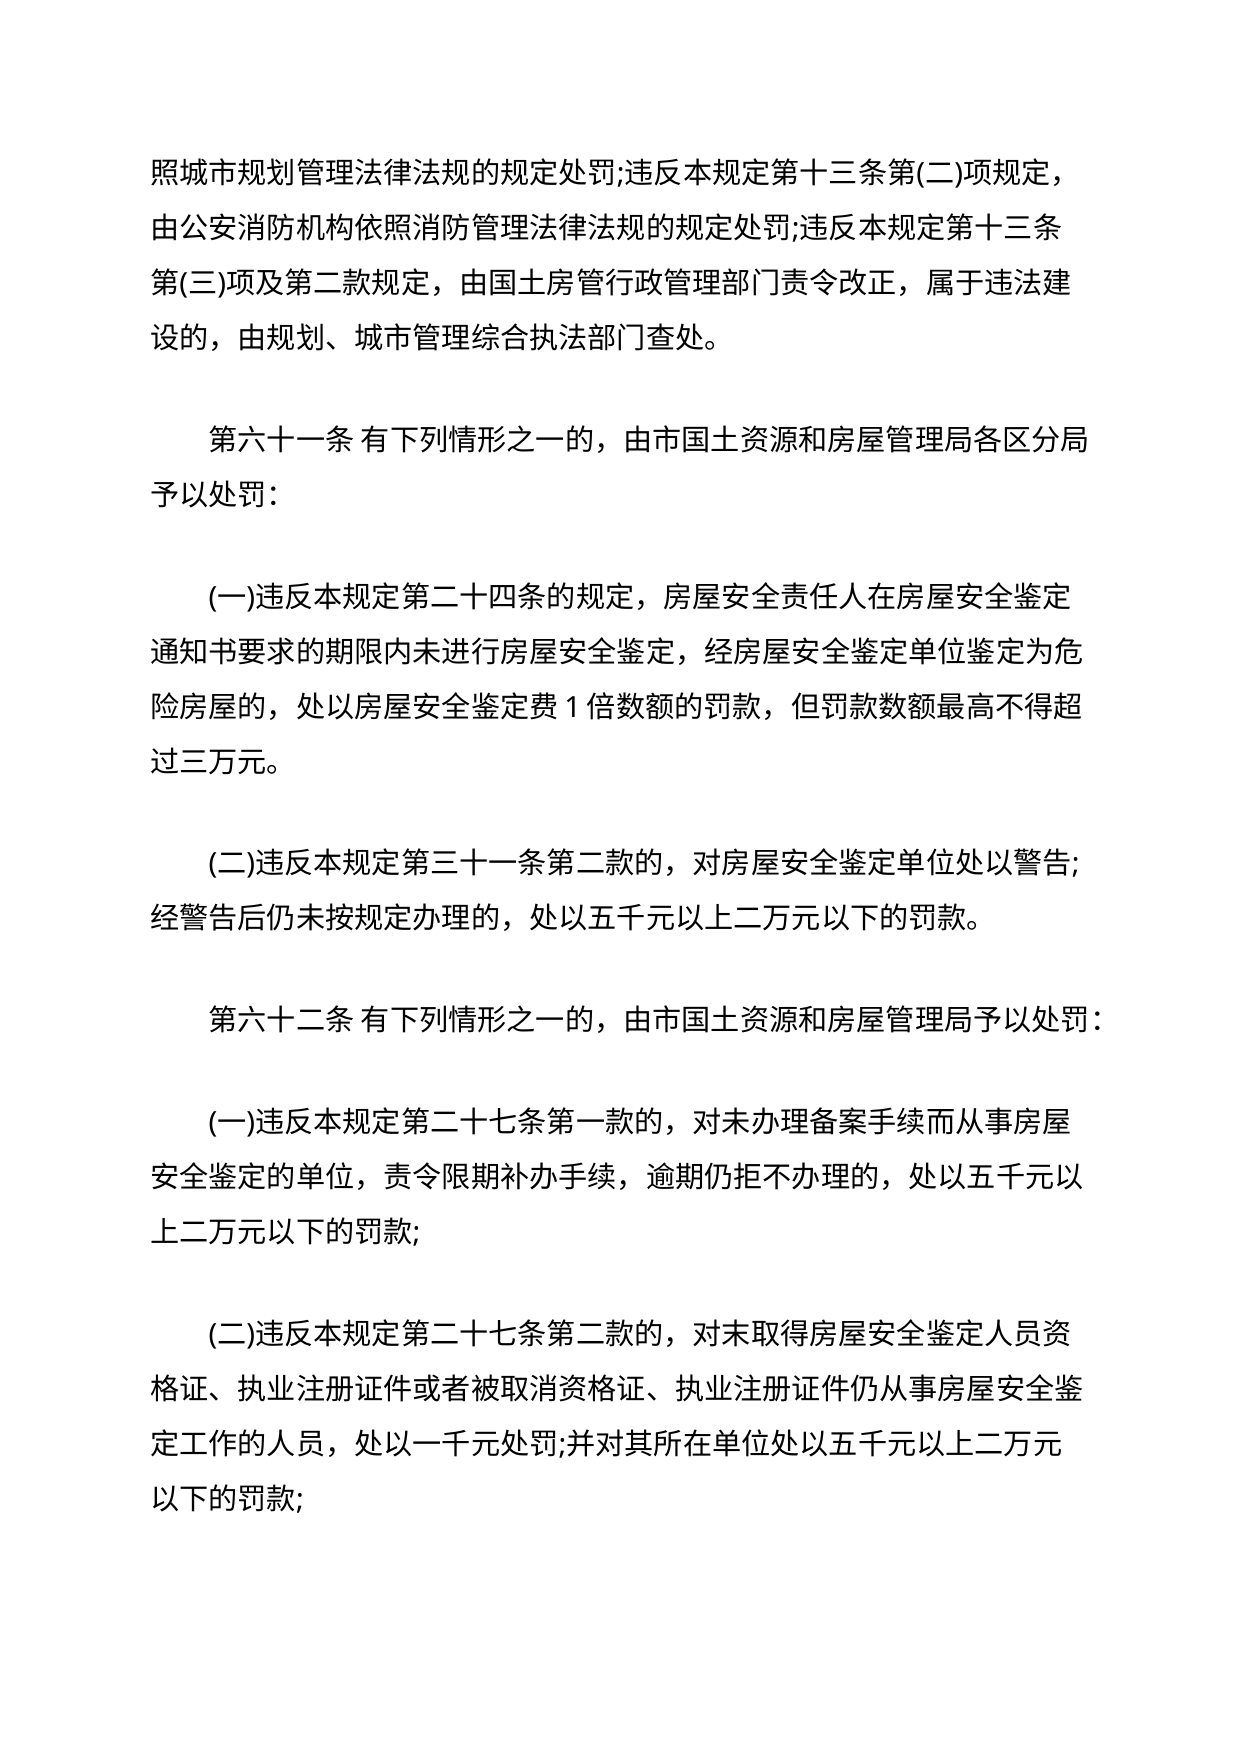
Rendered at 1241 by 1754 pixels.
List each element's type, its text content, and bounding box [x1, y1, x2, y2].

text (一)违反本规定第二十七条第一款的，对未办理备案手续而从事房屋安全鉴定的单位，责令限期补办手续，逾期仍拒不办理的，处以五千元以上二万元以下的罚款; [150, 1099, 1090, 1251]
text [150, 150, 1090, 357]
text 第六十二条 有下列情形之一的，由市国土资源和房屋管理局予以处罚： [150, 997, 1090, 1039]
text (二)违反本规定第二十七条第二款的，对末取得房屋安全鉴定人员资格证、执业注册证件或者被取消资格证、执业注册证件仍从事房屋安全鉴定工作的人员，处以一千元处罚;并对其所在单位处以五千元以上二万元以下的罚款; [150, 1311, 1090, 1518]
text (一)违反本规定第二十四条的规定，房屋安全责任人在房屋安全鉴定通知书要求的期限内未进行房屋安全鉴定，经房屋安全鉴定单位鉴定为危险房屋的，处以房屋安全鉴定费1倍数额的罚款，但罚款数额最高不得超过三万元。 [150, 573, 1090, 781]
text 第六十一条 有下列情形之一的，由市国土资源和房屋管理局各区分局予以处罚： [150, 417, 1090, 514]
text (二)违反本规定第三十一条第二款的，对房屋安全鉴定单位处以警告;经警告后仍未按规定办理的，处以五千元以上二万元以下的罚款。 [150, 840, 1090, 937]
